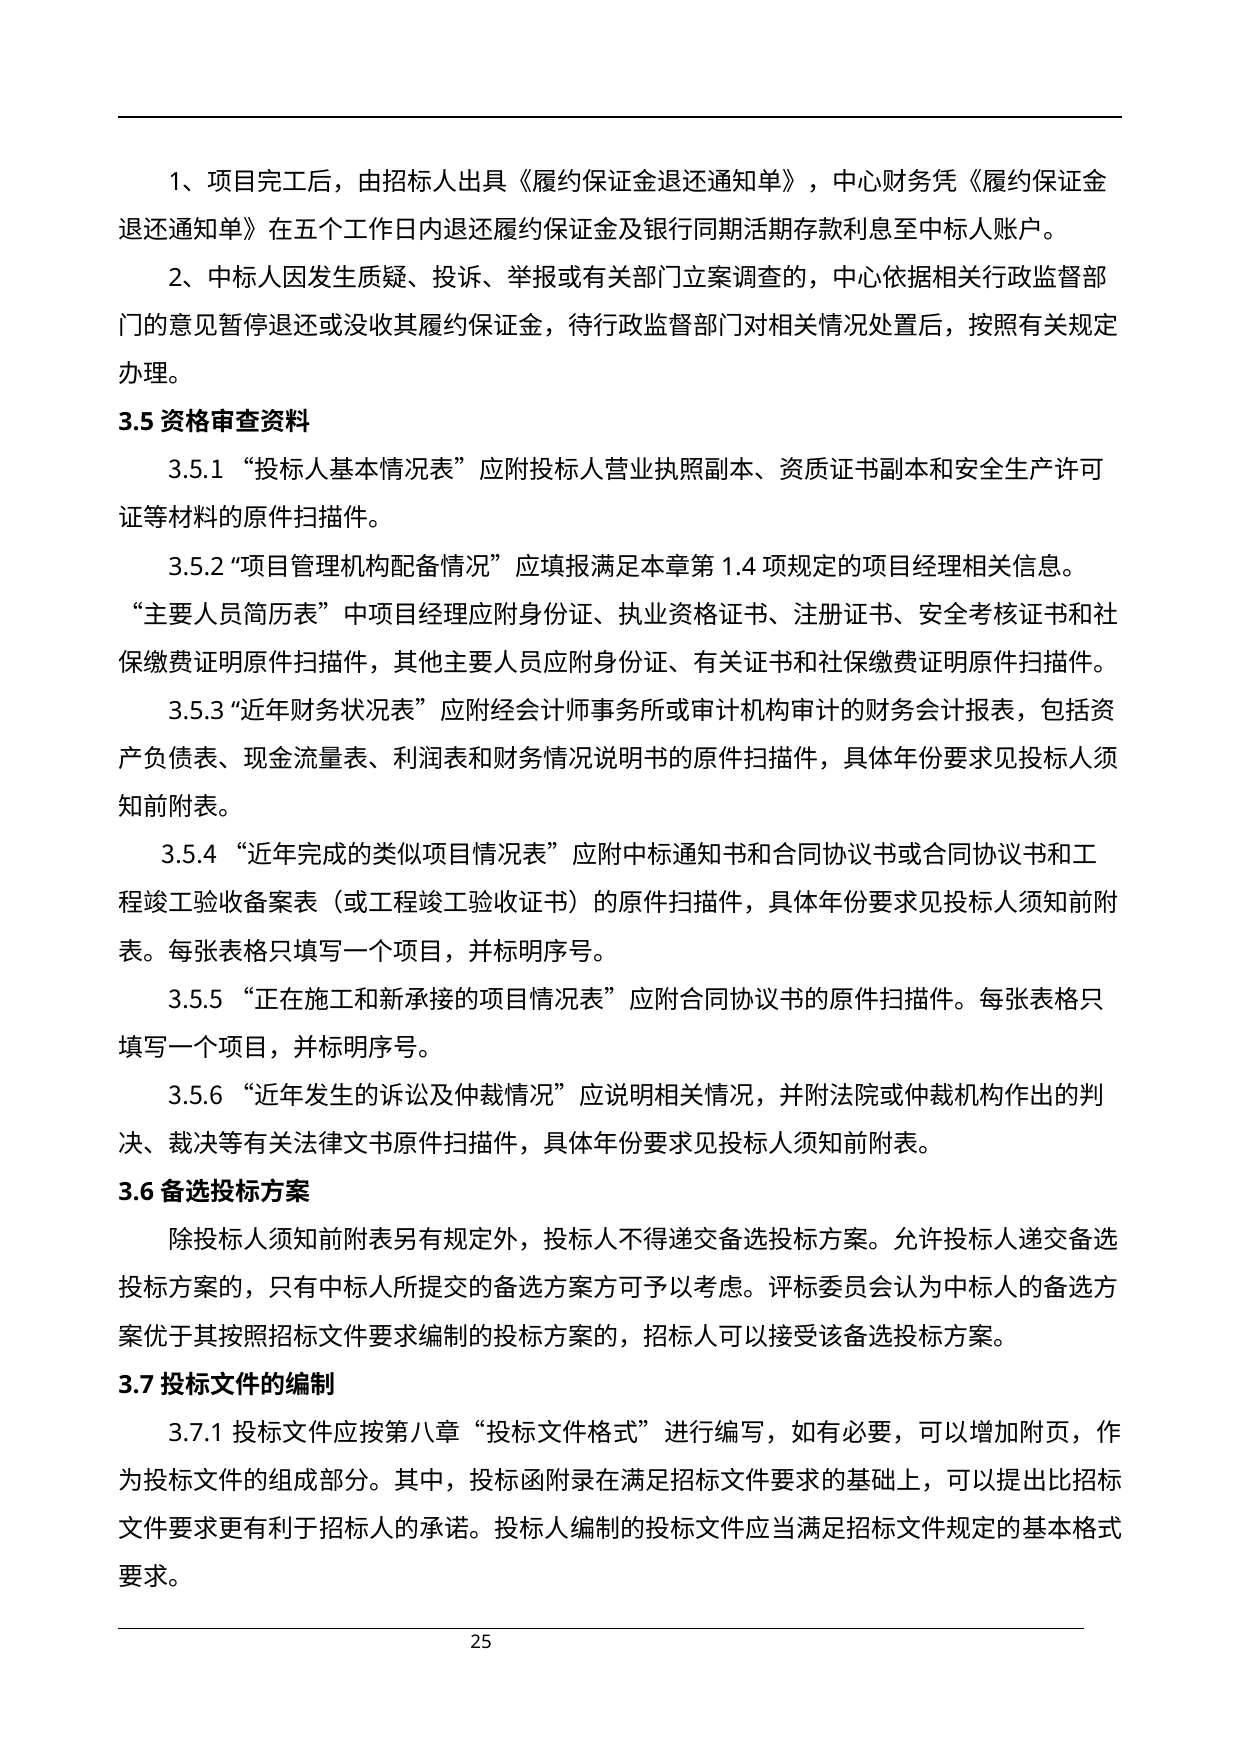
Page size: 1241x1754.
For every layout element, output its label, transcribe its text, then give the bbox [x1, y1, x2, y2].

text 2、中标人因发生质疑、投诉、举报或有关部门立案调查的，中心依据相关行政监督部门的意见暂停退还或没收其履约保证金，待行政监督部门对相关情况处置后，按照有关规定办理。 [118, 251, 1122, 396]
text 1、项目完工后，由招标人出具《履约保证金退还通知单》，中心财务凭《履约保证金退还通知单》在五个工作日内退还履约保证金及银行同期活期存款利息至中标人账户。 [118, 155, 1122, 251]
text 3.5.2 “项目管理机构配备情况”应填报满足本章第 1.4 项规定的项目经理相关信息。“主要人员简历表”中项目经理应附身份证、执业资格证书、注册证书、安全考核证书和社保缴费证明原件扫描件，其他主要人员应附身份证、有关证书和社保缴费证明原件扫描件。 [118, 540, 1122, 684]
text 3.5.6 “近年发生的诉讼及仲裁情况”应说明相关情况，并附法院或仲裁机构作出的判决、裁决等有关法律文书原件扫描件，具体年份要求见投标人须知前附表。 [118, 1069, 1122, 1166]
text 3.7 投标文件的编制 [118, 1358, 1122, 1406]
text 3.5.3 “近年财务状况表”应附经会计师事务所或审计机构审计的财务会计报表，包括资产负债表、现金流量表、利润表和财务情况说明书的原件扫描件，具体年份要求见投标人须知前附表。 [118, 684, 1122, 829]
text 3.5 资格审查资料 [118, 396, 1122, 444]
text 3.6 备选投标方案 [118, 1166, 1122, 1214]
text 3.5.5 “正在施工和新承接的项目情况表”应附合同协议书的原件扫描件。每张表格只填写一个项目，并标明序号。 [118, 973, 1122, 1069]
text 除投标人须知前附表另有规定外，投标人不得递交备选投标方案。允许投标人递交备选投标方案的，只有中标人所提交的备选方案方可予以考虑。评标委员会认为中标人的备选方案优于其按照招标文件要求编制的投标方案的，招标人可以接受该备选投标方案。 [118, 1214, 1122, 1358]
text 3.5.4 “近年完成的类似项目情况表”应附中标通知书和合同协议书或合同协议书和工程竣工验收备案表（或工程竣工验收证书）的原件扫描件，具体年份要求见投标人须知前附表。每张表格只填写一个项目，并标明序号。 [118, 829, 1122, 973]
text 3.5.1 “投标人基本情况表”应附投标人营业执照副本、资质证书副本和安全生产许可证等材料的原件扫描件。 [118, 444, 1122, 540]
text 3.7.1 投标文件应按第八章“投标文件格式”进行编写，如有必要，可以增加附页，作为投标文件的组成部分。其中，投标函附录在满足招标文件要求的基础上，可以提出比招标文件要求更有利于招标人的承诺。投标人编制的投标文件应当满足招标文件规定的基本格式要求。 [118, 1406, 1122, 1599]
